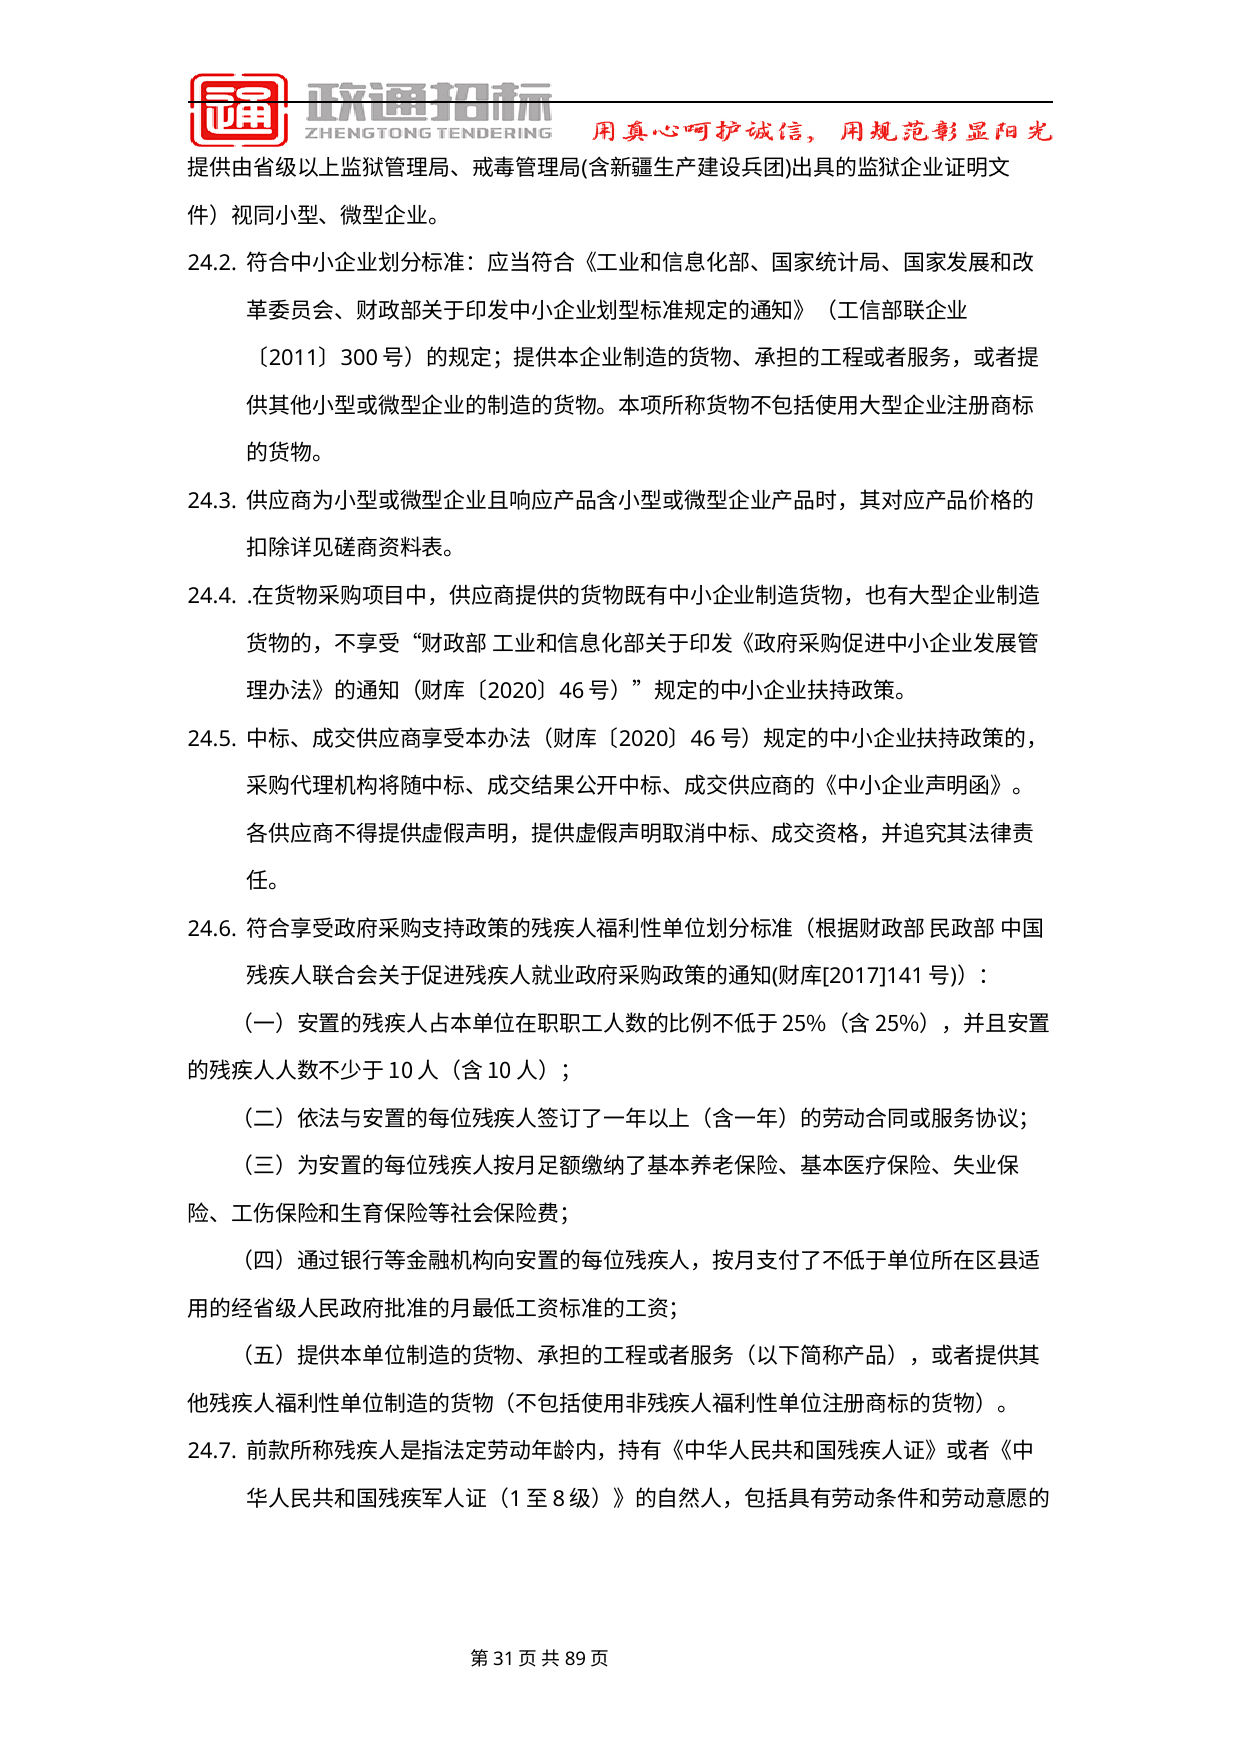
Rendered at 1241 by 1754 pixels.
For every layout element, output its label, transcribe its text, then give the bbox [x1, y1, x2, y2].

list 中标、成交供应商享受本办法（财库〔2020〕46号）规定的中小企业扶持政策的，采购代理机构将随中标、成交结果公开中标、成交供应商的《中小企业声明函》。各供应商不得提供虚假声明，提供虚假声明取消中标、成交资格，并追究其法律责任。 [187, 721, 1053, 895]
list 供应商为小型或微型企业且响应产品含小型或微型企业产品时，其对应产品价格的扣除详见磋商资料表。 [187, 483, 1053, 562]
list .在货物采购项目中，供应商提供的货物既有中小企业制造货物，也有大型企业制造货物的，不享受“财政部 工业和信息化部关于印发《政府采购促进中小企业发展管理办法》的通知（财库〔2020〕46号）”规定的中小企业扶持政策。 [187, 578, 1053, 705]
list 通过银行等金融机构向安置的每位残疾人，按月支付了不低于单位所在区县适用的经省级人民政府批准的月最低工资标准的工资； [187, 1243, 1053, 1323]
list 依法与安置的每位残疾人签订了一年以上（含一年）的劳动合同或服务协议； [187, 1101, 1053, 1133]
picture [188, 103, 1053, 147]
list 为安置的每位残疾人按月足额缴纳了基本养老保险、基本医疗保险、失业保险、工伤保险和生育保险等社会保险费； [187, 1148, 1053, 1228]
picture [188, 73, 1053, 101]
list 安置的残疾人占本单位在职职工人数的比例不低于25%（含25%），并且安置的残疾人人数不少于10人（含10人）； [187, 1006, 1053, 1085]
list 提供本单位制造的货物、承担的工程或者服务（以下简称产品），或者提供其他残疾人福利性单位制造的货物（不包括使用非残疾人福利性单位注册商标的货物）。 [187, 1338, 1053, 1418]
list 符合中小企业划分标准：应当符合《工业和信息化部、国家统计局、国家发展和改革委员会、财政部关于印发中小企业划型标准规定的通知》（工信部联企业〔2011〕300号）的规定；提供本企业制造的货物、承担的工程或者服务，或者提供其他小型或微型企业的制造的货物。本项所称货物不包括使用大型企业注册商标的货物。 [187, 245, 1053, 467]
list 符合享受政府采购支持政策的残疾人福利性单位划分标准（根据财政部 民政部 中国残疾人联合会关于促进残疾人就业政府采购政策的通知(财库[2017]141号)）： [187, 911, 1053, 990]
list 前款所称残疾人是指法定劳动年龄内，持有《中华人民共和国残疾人证》或者《中华人民共和国残疾军人证（1至8级）》的自然人，包括具有劳动条件和劳动意愿的精神残疾人。在职职工人数是指与残疾人福利性单位建立劳动关系并依法签订劳动合同或者服务协议的雇员人数。 [187, 1433, 1053, 1513]
